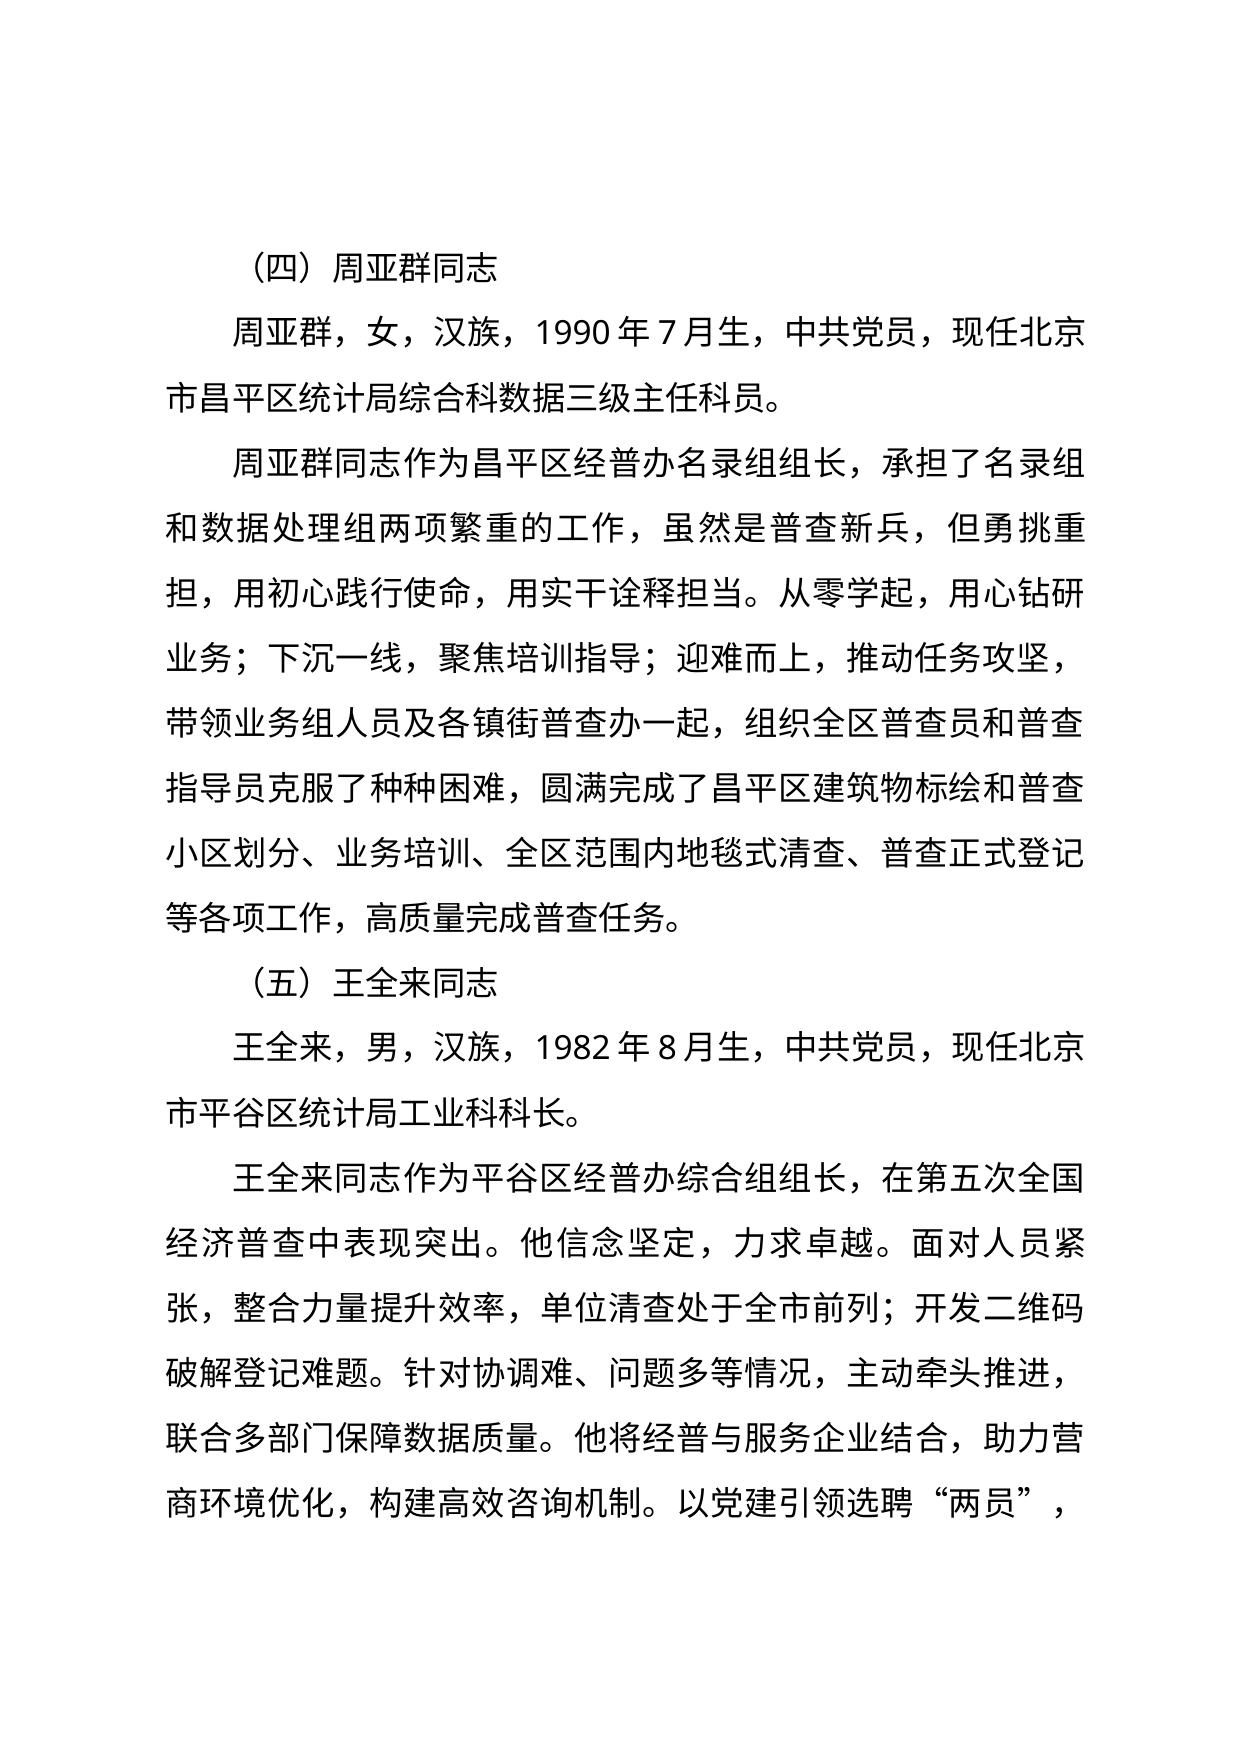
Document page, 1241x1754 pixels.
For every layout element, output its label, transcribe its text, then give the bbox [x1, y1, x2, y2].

list 周亚群，女，汉族，1990年7月生，中共党员，现任北京市昌平区统计局综合科数据三级主任科员。 [165, 298, 1087, 428]
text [165, 1143, 1087, 1533]
list （四）周亚群同志 [165, 233, 1087, 298]
text 王全来，男，汉族，1982年8月生，中共党员，现任北京市平谷区统计局工业科科长。 [165, 1013, 1087, 1143]
text （五）王全来同志 [165, 948, 1087, 1013]
list 周亚群同志作为昌平区经普办名录组组长，承担了名录组和数据处理组两项繁重的工作，虽然是普查新兵，但勇挑重担，用初心践行使命，用实干诠释担当。从零学起，用心钻研业务；下沉一线，聚焦培训指导；迎难而上，推动任务攻坚，带领业务组人员及各镇街普查办一起，组织全区普查员和普查指导员克服了种种困难，圆满完成了昌平区建筑物标绘和普查小区划分、业务培训、全区范围内地毯式清查、普查正式登记等各项工作，高质量完成普查任务。 [165, 428, 1087, 948]
